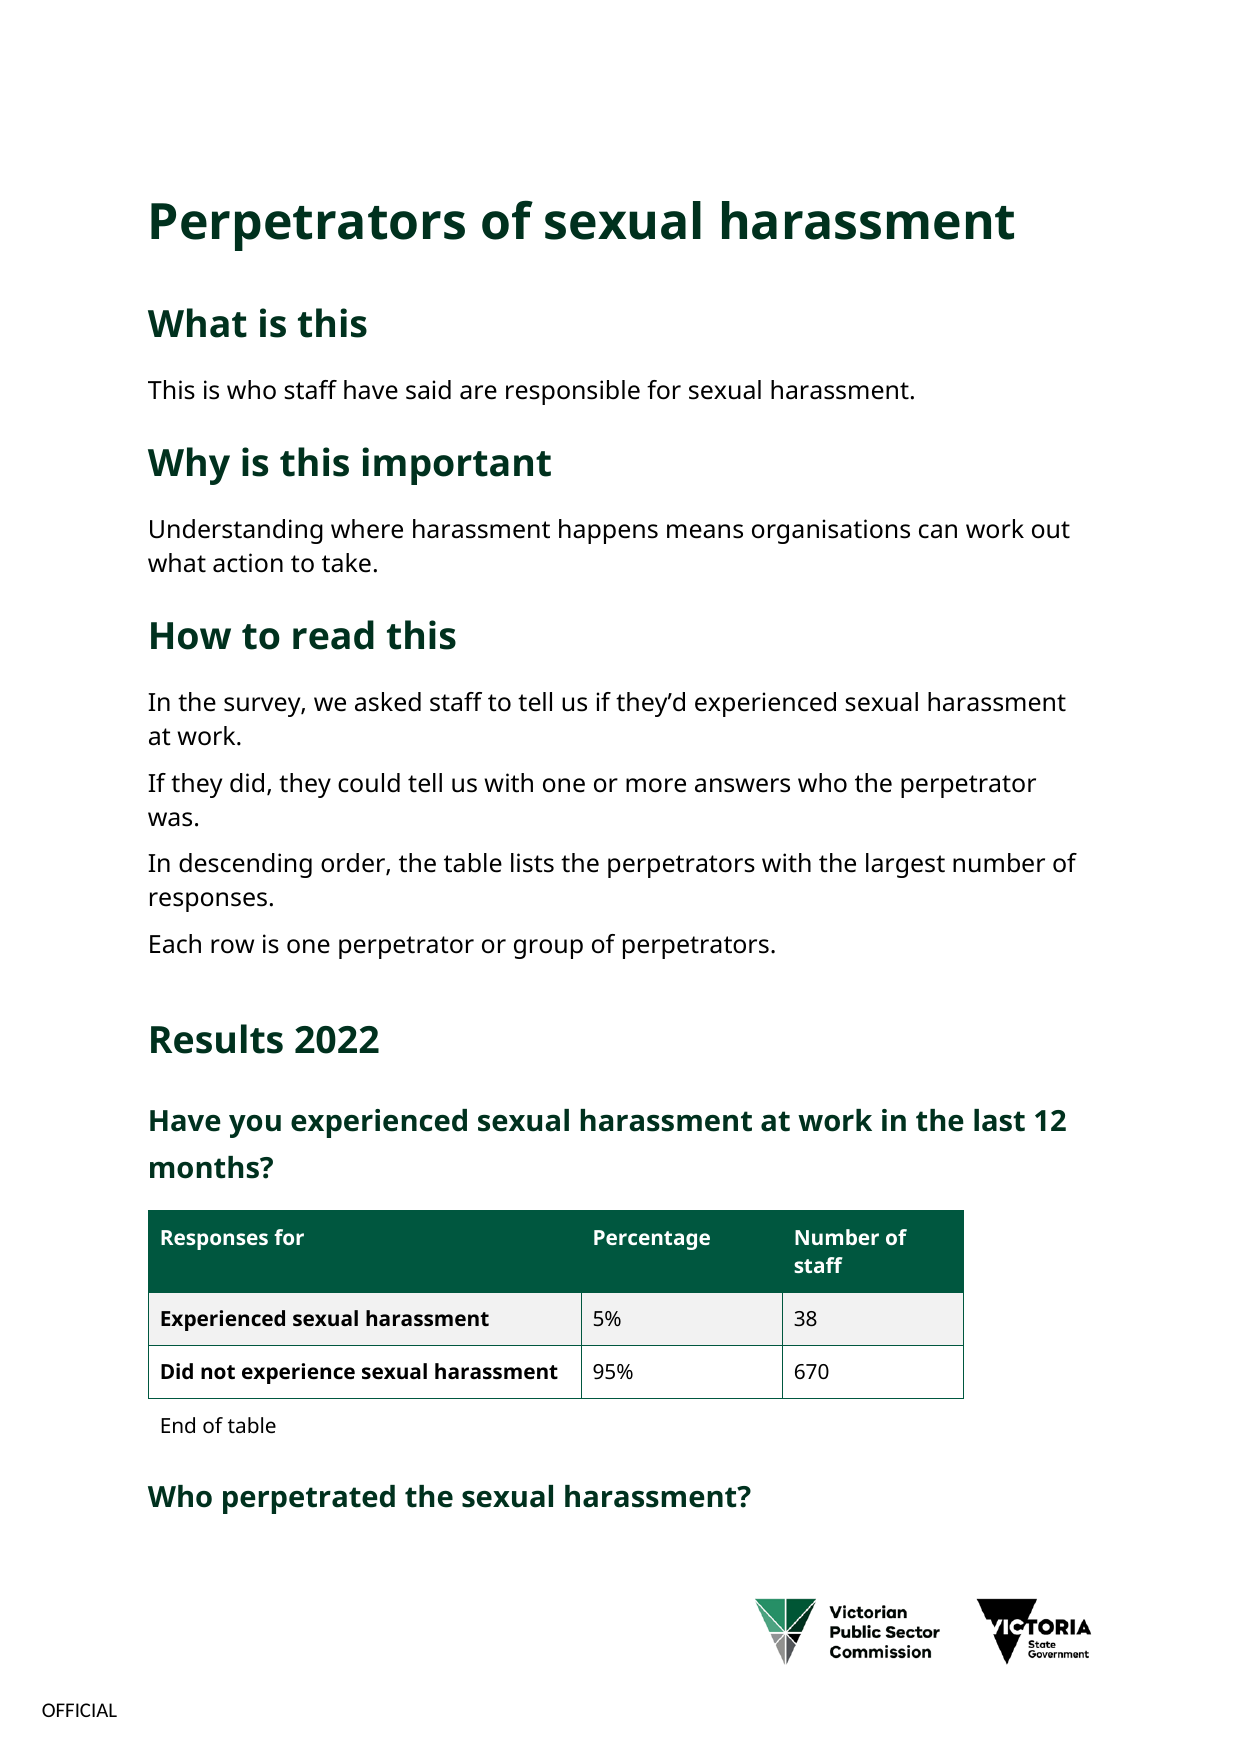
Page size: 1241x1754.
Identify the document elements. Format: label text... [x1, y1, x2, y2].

text This is who staff have said are responsible for sexual harassment. [148, 373, 1092, 407]
subtitle How to read this [148, 609, 1092, 660]
text If they did, they could tell us with one or more answers who the perpetrator was. [148, 766, 1092, 834]
subtitle Perpetrators of sexual harassment [148, 186, 1092, 254]
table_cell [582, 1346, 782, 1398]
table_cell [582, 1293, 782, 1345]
subtitle Why is this important [148, 436, 1092, 487]
text In descending order, the table lists the perpetrators with the largest number of responses. [148, 846, 1092, 914]
text In the survey, we asked staff to tell us if they’d experienced sexual harassment at work. [148, 685, 1092, 753]
text Understanding where harassment happens means organisations can work out what action to take. [148, 512, 1092, 580]
text Each row is one perpetrator or group of perpetrators. [148, 927, 1092, 985]
subtitle Results 2022 [148, 1014, 1092, 1065]
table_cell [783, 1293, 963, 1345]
subtitle Have you experienced sexual harassment at work in the last 12 months? [148, 1100, 1092, 1187]
subtitle Who perpetrated the sexual harassment? [148, 1477, 1092, 1516]
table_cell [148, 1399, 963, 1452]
subtitle What is this [148, 297, 1092, 348]
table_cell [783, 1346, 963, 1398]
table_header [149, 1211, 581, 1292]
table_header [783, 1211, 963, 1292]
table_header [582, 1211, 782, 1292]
picture [754, 1598, 1093, 1666]
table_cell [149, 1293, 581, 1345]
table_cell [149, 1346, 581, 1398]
